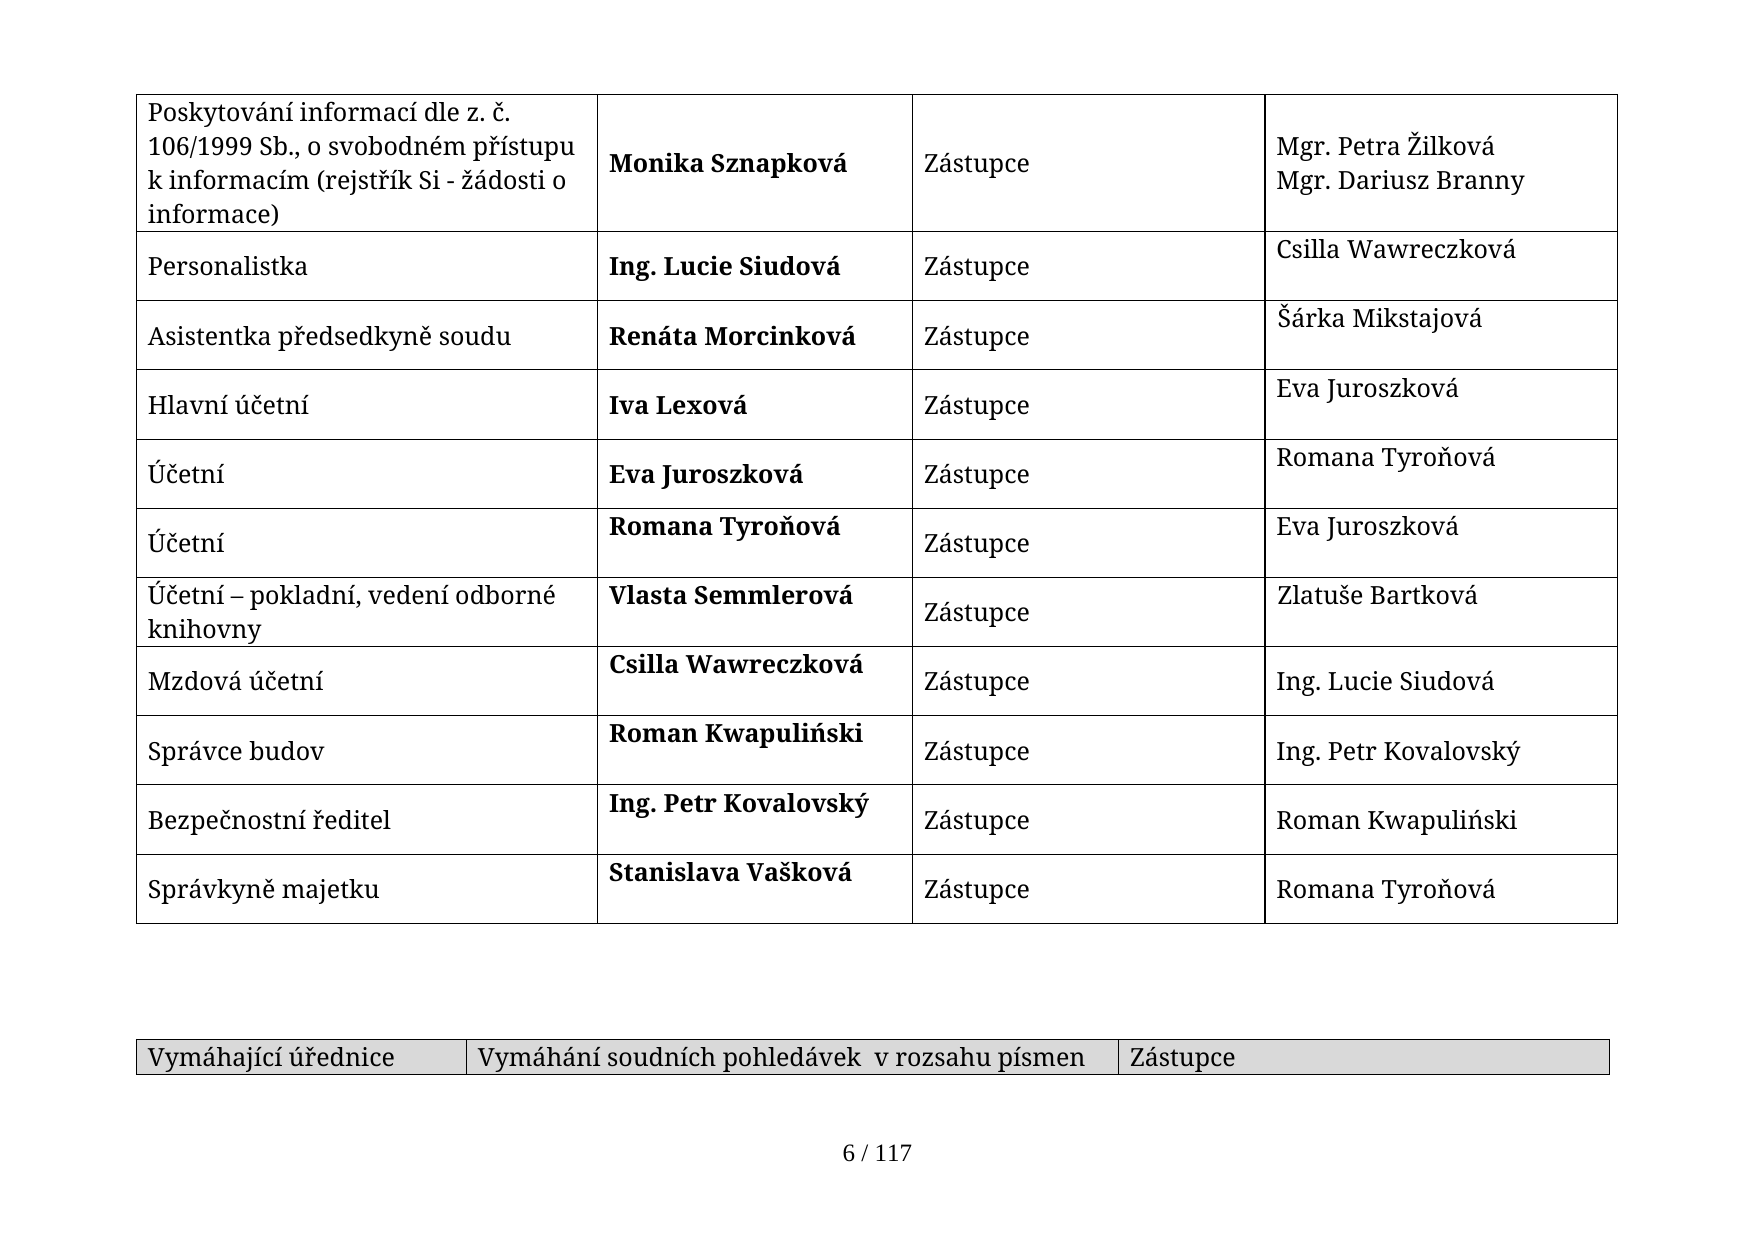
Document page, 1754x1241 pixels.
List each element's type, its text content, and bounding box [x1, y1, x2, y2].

table_cell Hlavní účetní [137, 370, 597, 438]
table_cell Ing. Lucie Siudová [598, 232, 912, 300]
table_cell Účetní – pokladní, vedení odborné knihovny [137, 578, 597, 646]
table_header Vymáhající úřednice [137, 1040, 466, 1074]
table_cell Iva Lexová [598, 370, 912, 438]
table_cell Zástupce [913, 440, 1264, 508]
table_cell Renáta Morcinková [598, 301, 912, 369]
table_cell Účetní [137, 440, 597, 508]
table_cell Csilla Wawreczková [1266, 232, 1617, 300]
table_cell Csilla Wawreczková [598, 647, 912, 715]
table_cell Zástupce [913, 647, 1264, 715]
table_cell Ing. Petr Kovalovský [1266, 716, 1617, 784]
table_header Zástupce [1119, 1040, 1609, 1074]
table_cell Vlasta Semmlerová [598, 578, 912, 646]
table_cell Monika Sznapková [598, 95, 912, 231]
table_cell Ing. Lucie Siudová [1266, 647, 1617, 715]
table_cell Personalistka [137, 232, 597, 300]
table_cell Eva Juroszková [1266, 509, 1617, 577]
table_header Vymáhání soudních pohledávek v rozsahu písmen [467, 1040, 1118, 1074]
table_cell Bezpečnostní ředitel [137, 785, 597, 853]
table_cell Zástupce [913, 855, 1264, 923]
table_cell Romana Tyroňová [598, 509, 912, 577]
table_cell Šárka Mikstajová [1266, 301, 1617, 369]
table_cell Správce budov [137, 716, 597, 784]
table_cell Poskytování informací dle z. č. 106/1999 Sb., o svobodném přístupu k informacím (rejstřík Si - žádosti o informace) [137, 95, 597, 231]
table_cell Zástupce [913, 301, 1264, 369]
table_cell Zástupce [913, 232, 1264, 300]
table_cell Správkyně majetku [137, 855, 597, 923]
table_cell Romana Tyroňová [1266, 440, 1617, 508]
table_cell Eva Juroszková [598, 440, 912, 508]
table_cell Roman Kwapuliński [1266, 785, 1617, 853]
table_cell Mgr. Petra Žilková Mgr. Dariusz Branny [1266, 95, 1617, 231]
table_cell Asistentka předsedkyně soudu [137, 301, 597, 369]
table_cell Zlatuše Bartková [1266, 578, 1617, 646]
table_cell Mzdová účetní [137, 647, 597, 715]
table_cell Zástupce [913, 578, 1264, 646]
table_cell Romana Tyroňová [1266, 855, 1617, 923]
table_cell Zástupce [913, 509, 1264, 577]
table_cell Zástupce [913, 370, 1264, 438]
table_cell Eva Juroszková [1266, 370, 1617, 438]
table_cell Ing. Petr Kovalovský [598, 785, 912, 853]
table_cell Stanislava Vašková [598, 855, 912, 923]
table_cell Zástupce [913, 716, 1264, 784]
table_cell Zástupce [913, 785, 1264, 853]
table_cell Účetní [137, 509, 597, 577]
table_cell Roman Kwapuliński [598, 716, 912, 784]
table_cell Zástupce [913, 95, 1264, 231]
